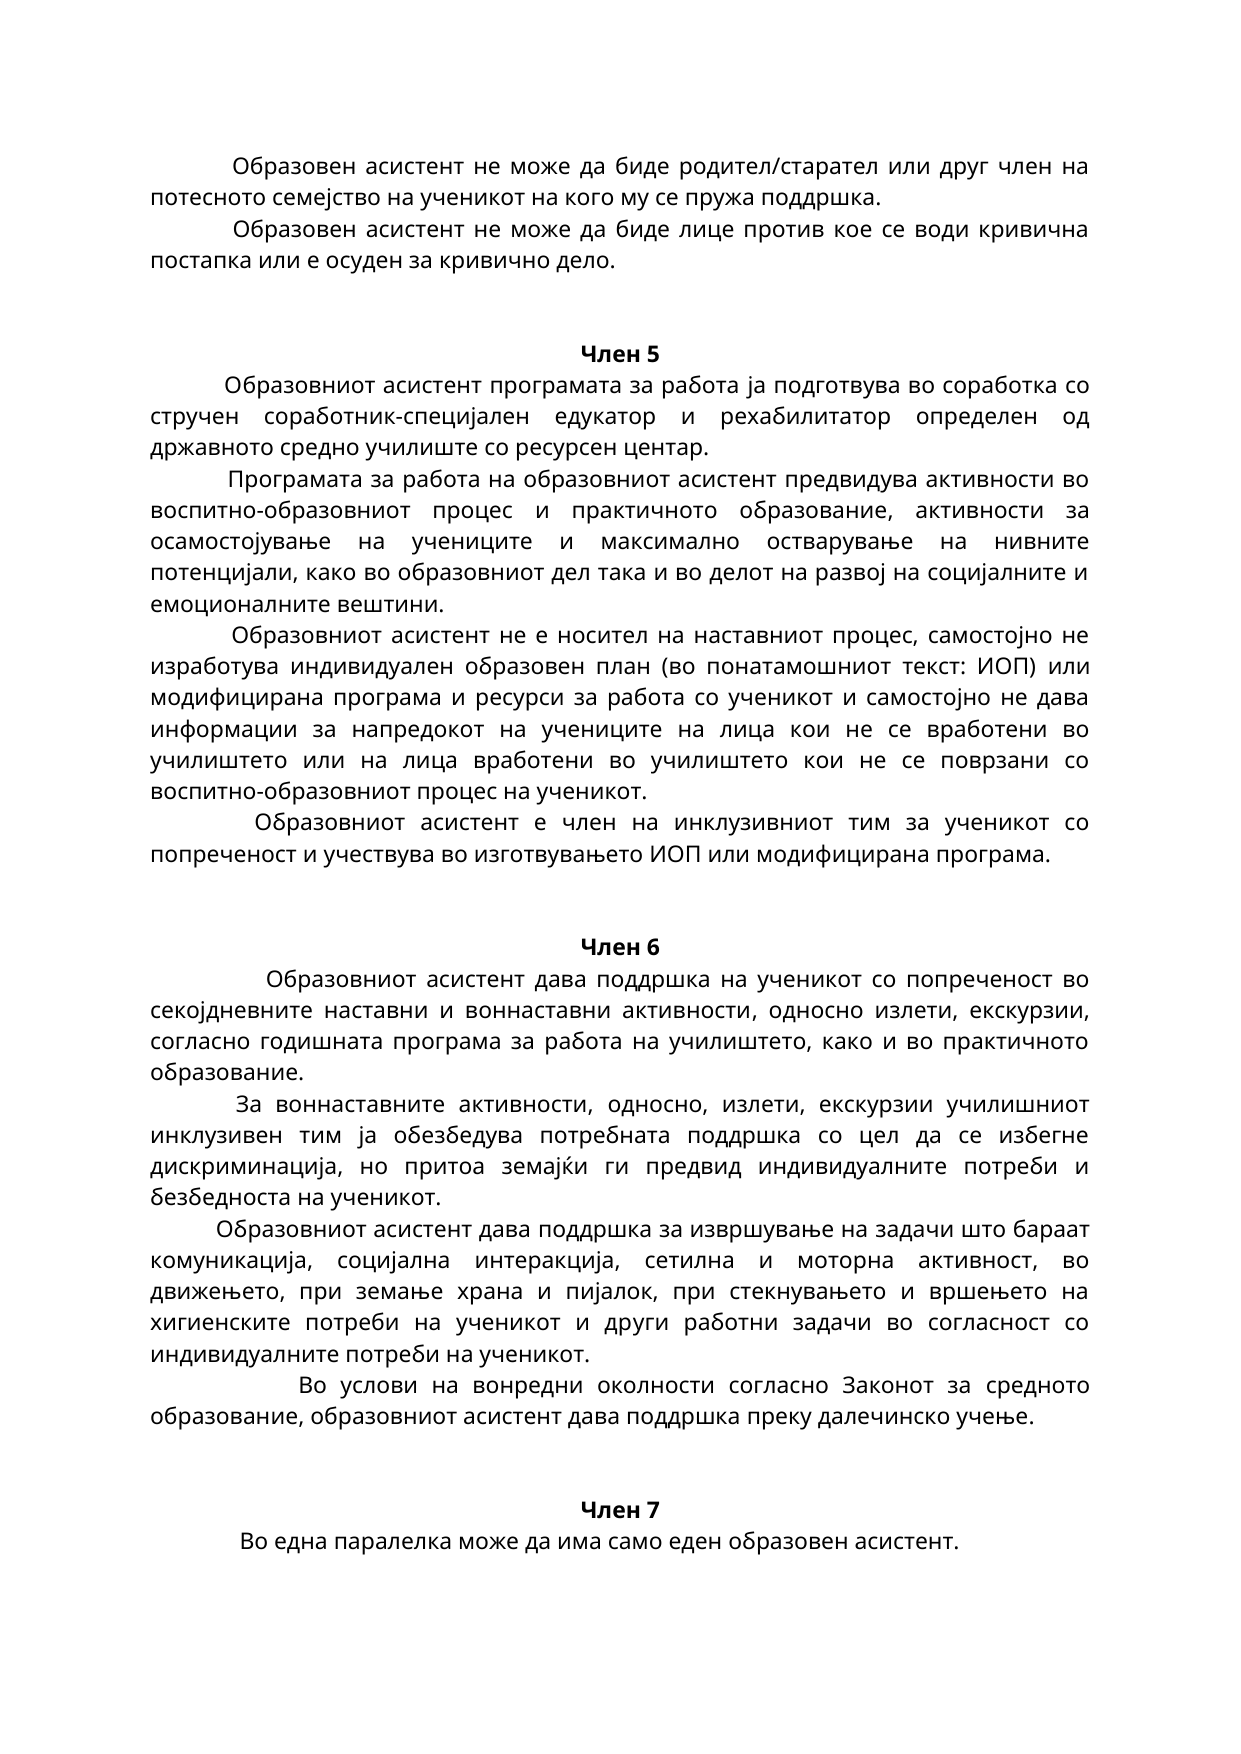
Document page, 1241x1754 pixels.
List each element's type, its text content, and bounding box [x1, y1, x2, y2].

text Програмата за работа на образовниот асистент предвидува активности во воспитно-образовниот процес и практичното образование, активности за осамостојување на учениците и максимално остварување на нивните потенцијали, како во образовниот дел така и во делот на развој на социјалните и емоционалните вештини. [150, 462, 1090, 619]
text Член 7 [150, 1494, 1090, 1525]
text Образовниот асистент не е носител на наставниот процес, самостојно не изработува индивидуален образовен план (во понатамошниот текст: ИОП) или модифицирана програма и ресурси за работа со ученикот и самостојно не дава информации за напредокот на учениците на лица кои не се вработени во училиштето или на лица вработени во училиштето кои не се поврзани со воспитно-образовниот процес на ученикот. [150, 619, 1090, 806]
text Образовниот асистент програмата за работа ја подготвува во соработка со стручен соработник-специјален едукатор и рехабилитатор определен од државното средно училиште со ресурсен центар. [150, 369, 1090, 462]
text Во услови на вонредни околности согласно Законот за средното образование, образовниот асистент дава поддршка преку далечинско учење. [150, 1369, 1090, 1431]
text Образовниот асистент дава поддршка на ученикот со попреченост во секојдневните наставни и воннаставни активности, односно излети, екскурзии, согласно годишната програма за работа на училиштето, како и во практичното образование. [150, 962, 1090, 1087]
text Образовен асистент не може да биде лице против кое се води кривична постапка или е осуден за кривично дело. [150, 212, 1090, 275]
text Образовен асистент не може да биде родител/старател или друг член на потесното семејство на ученикот на кого му се пружа поддршка. [150, 150, 1090, 212]
text Образовниот асистент дава поддршка за извршување на задачи што бараат комуникација, социјална интеракција, сетилна и моторна активност, во движењето, при земање храна и пијалок, при стекнувањето и вршењето на хигиенските потреби на ученикот и други работни задачи во согласност со индивидуалните потреби на ученикот. [150, 1212, 1090, 1369]
text Образовниот асистент е член на инклузивниот тим за ученикот со попреченост и учествува во изготвувањето ИОП или модифицирана програма. [150, 806, 1090, 869]
text Во една паралелка може да има само еден образовен асистент. [150, 1525, 1090, 1556]
text За воннаставните активности, односно, излети, екскурзии училишниот инклузивен тим ја обезбедува потребната поддршка со цел да се избегне дискриминација, но притоа земајќи ги предвид индивидуалните потреби и безбедноста на ученикот. [150, 1087, 1090, 1212]
text Член 5 [150, 337, 1090, 369]
text Член 6 [150, 931, 1090, 962]
